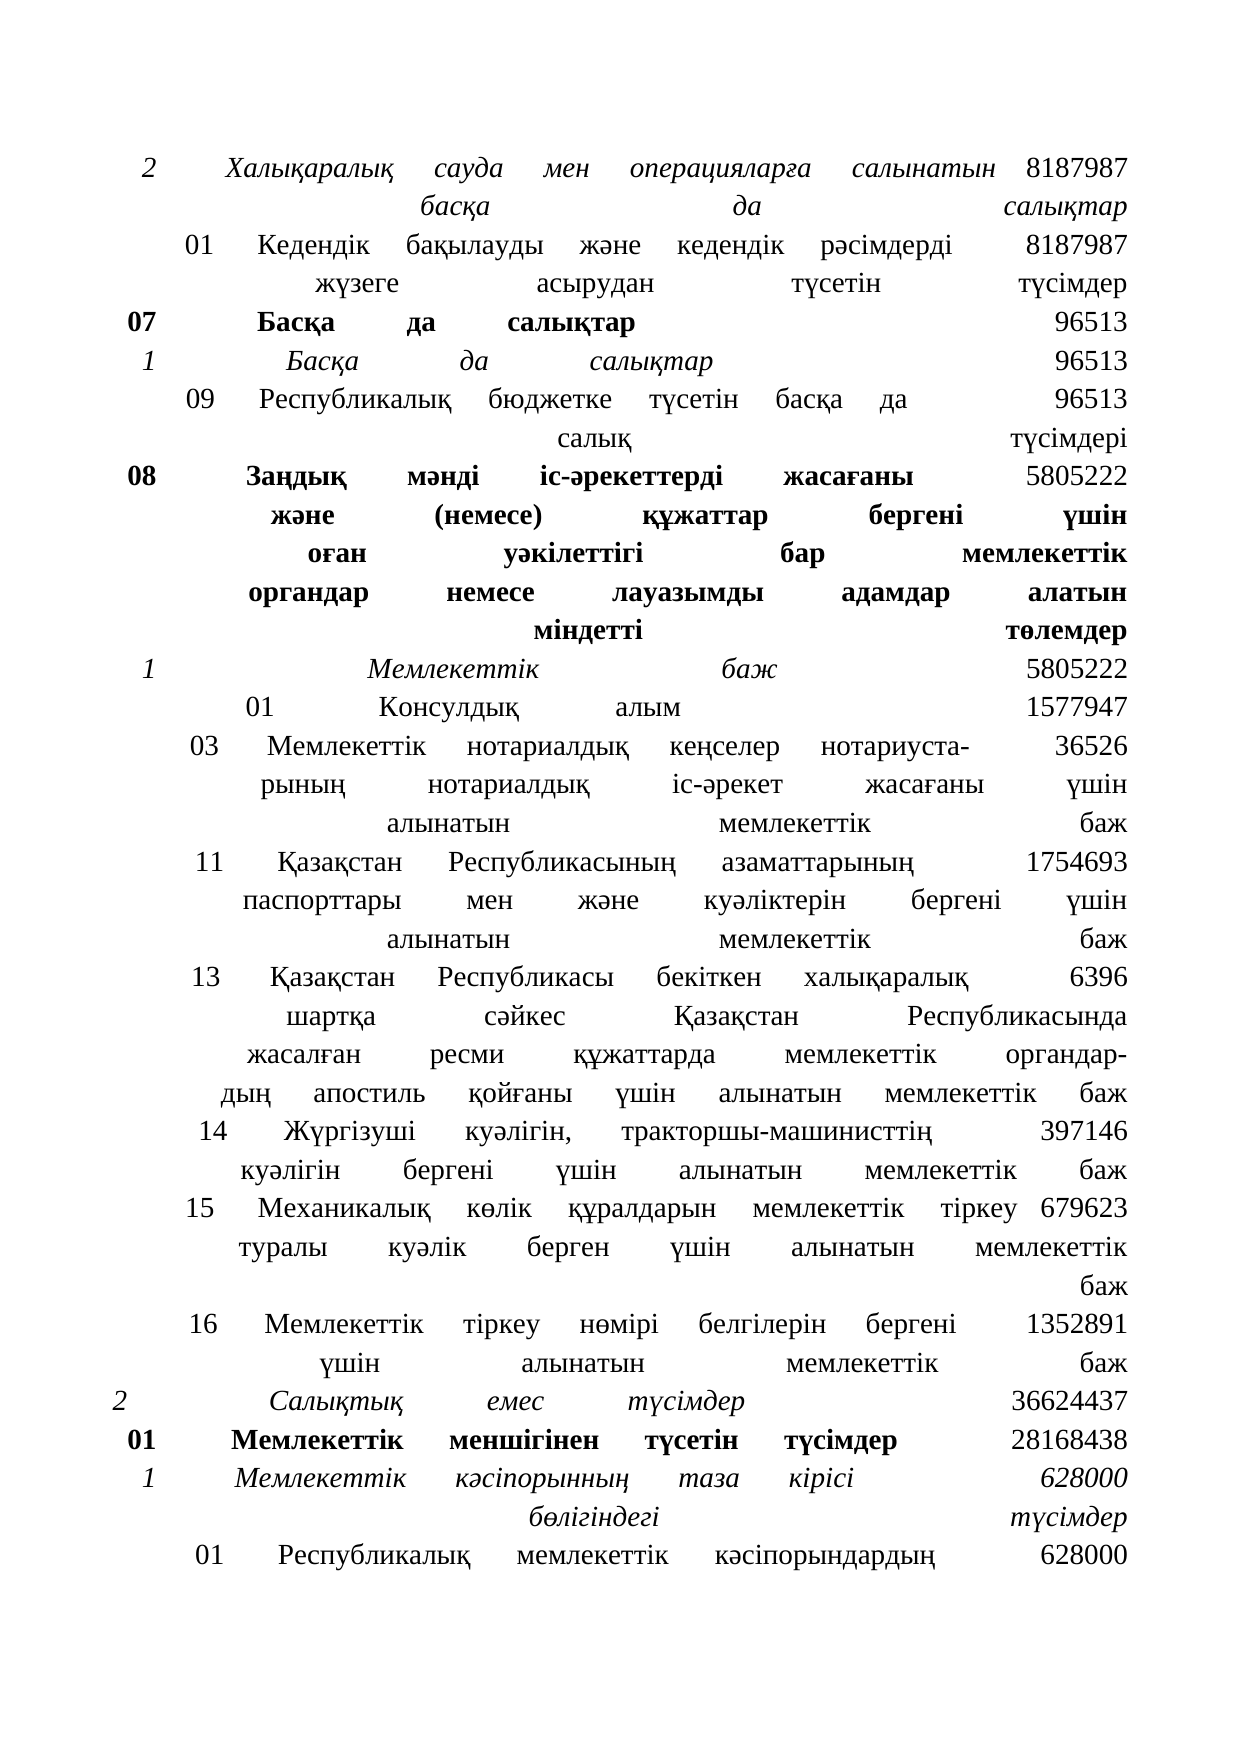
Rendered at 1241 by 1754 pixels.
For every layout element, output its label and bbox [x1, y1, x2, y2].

text [112, 150, 1128, 1571]
